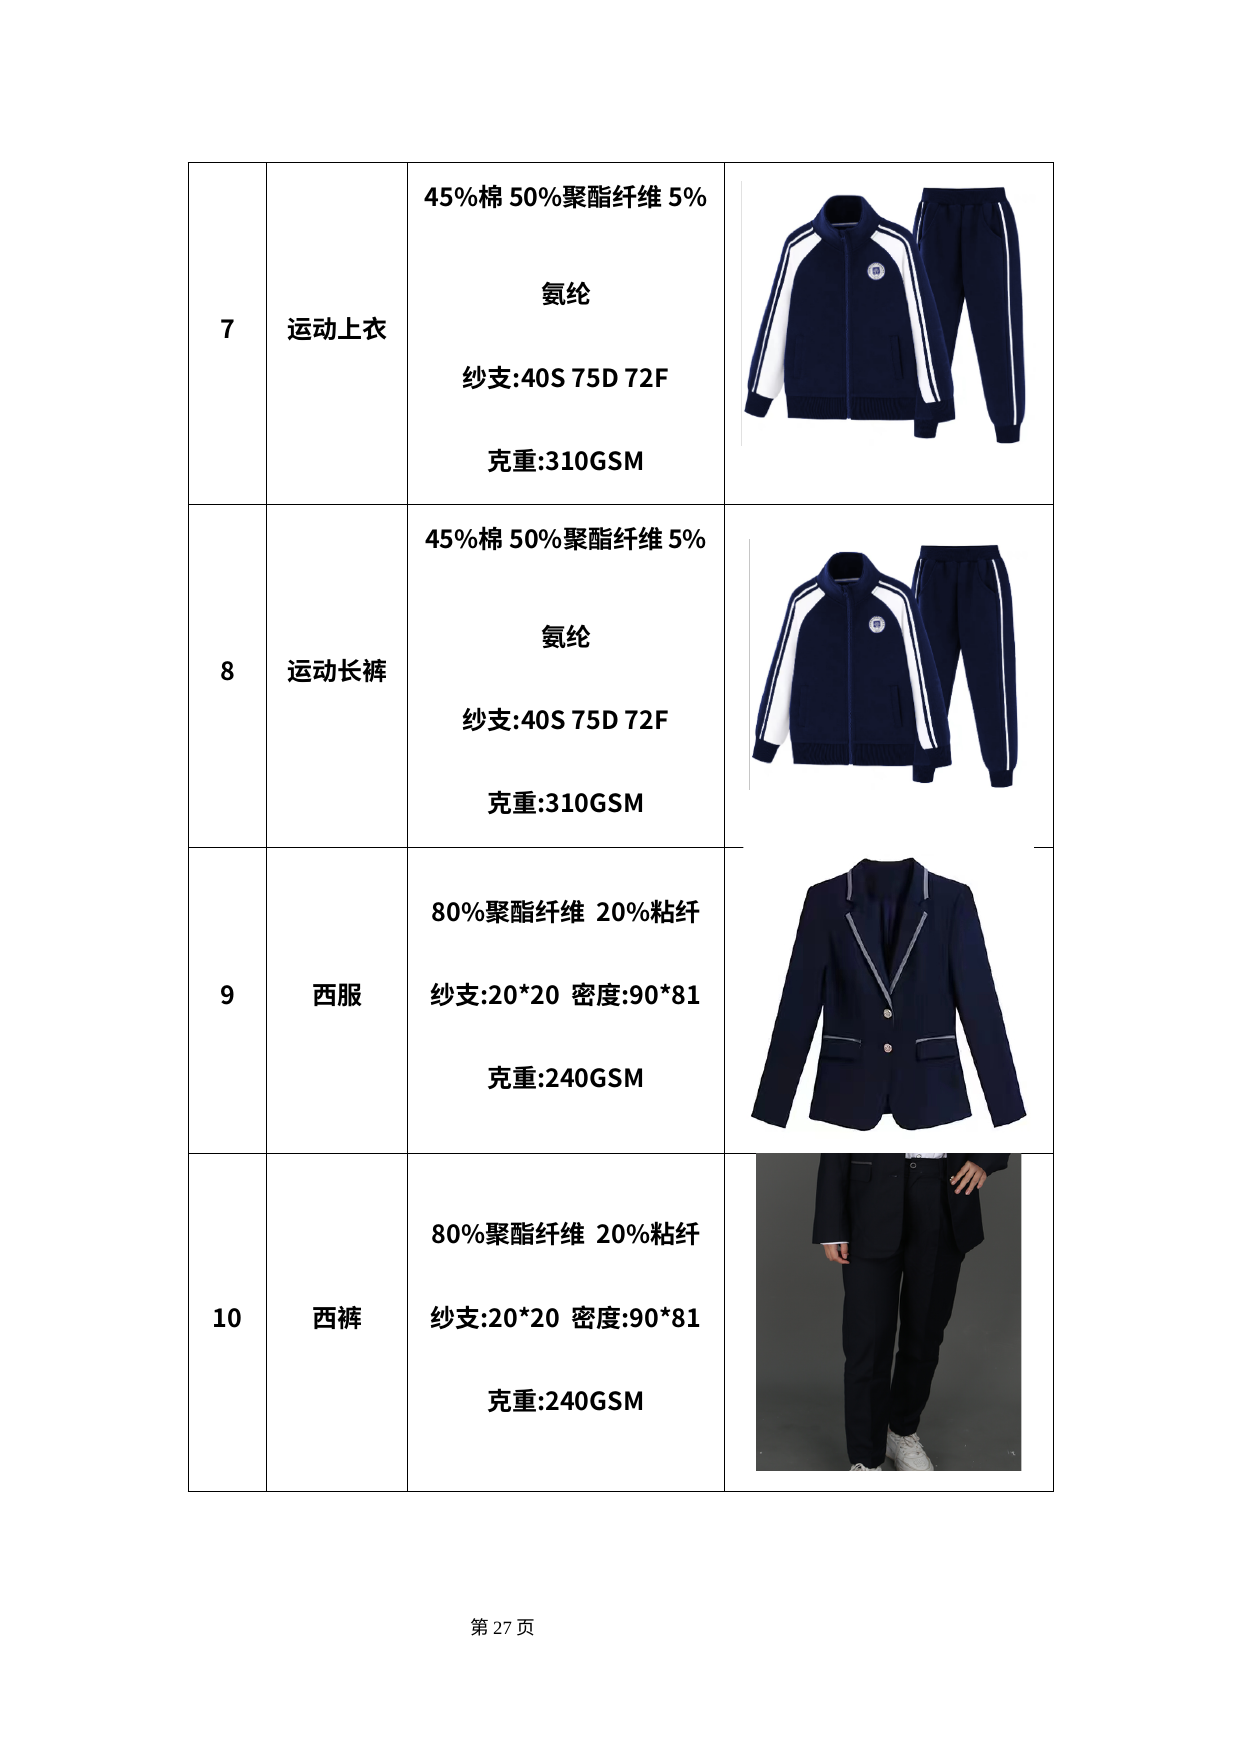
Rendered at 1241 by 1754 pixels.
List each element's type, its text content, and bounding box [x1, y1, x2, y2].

picture [741, 181, 1036, 446]
table_cell 45%棉 50%聚酯纤维 5%氨纶 纱支:40S 75D 72F 克重:310GSM [408, 163, 724, 504]
table_cell 8 [189, 505, 266, 847]
table_cell 运动长裤 [267, 505, 407, 847]
picture [756, 1153, 1022, 1471]
table_cell 45%棉 50%聚酯纤维5%氨纶 纱支:40S 75D 72F 克重:310GSM [408, 505, 724, 847]
picture [743, 847, 1034, 1139]
table_cell 10 [189, 1154, 266, 1491]
table_cell [725, 163, 1053, 504]
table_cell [408, 1154, 724, 1491]
table_cell 9 [189, 848, 266, 1153]
table_cell [725, 505, 1053, 847]
table_cell [725, 848, 1053, 1153]
table_cell 西服 [267, 848, 407, 1153]
table_cell 西裤 [267, 1154, 407, 1491]
table_cell 80%聚酯纤维 20%粘纤 纱支:20*20 密度:90*81 克重:240GSM [408, 848, 724, 1153]
table_cell 运动上衣 [267, 163, 407, 504]
table_cell 7 [189, 163, 266, 504]
table_cell [725, 1154, 1053, 1491]
picture [749, 539, 1028, 790]
